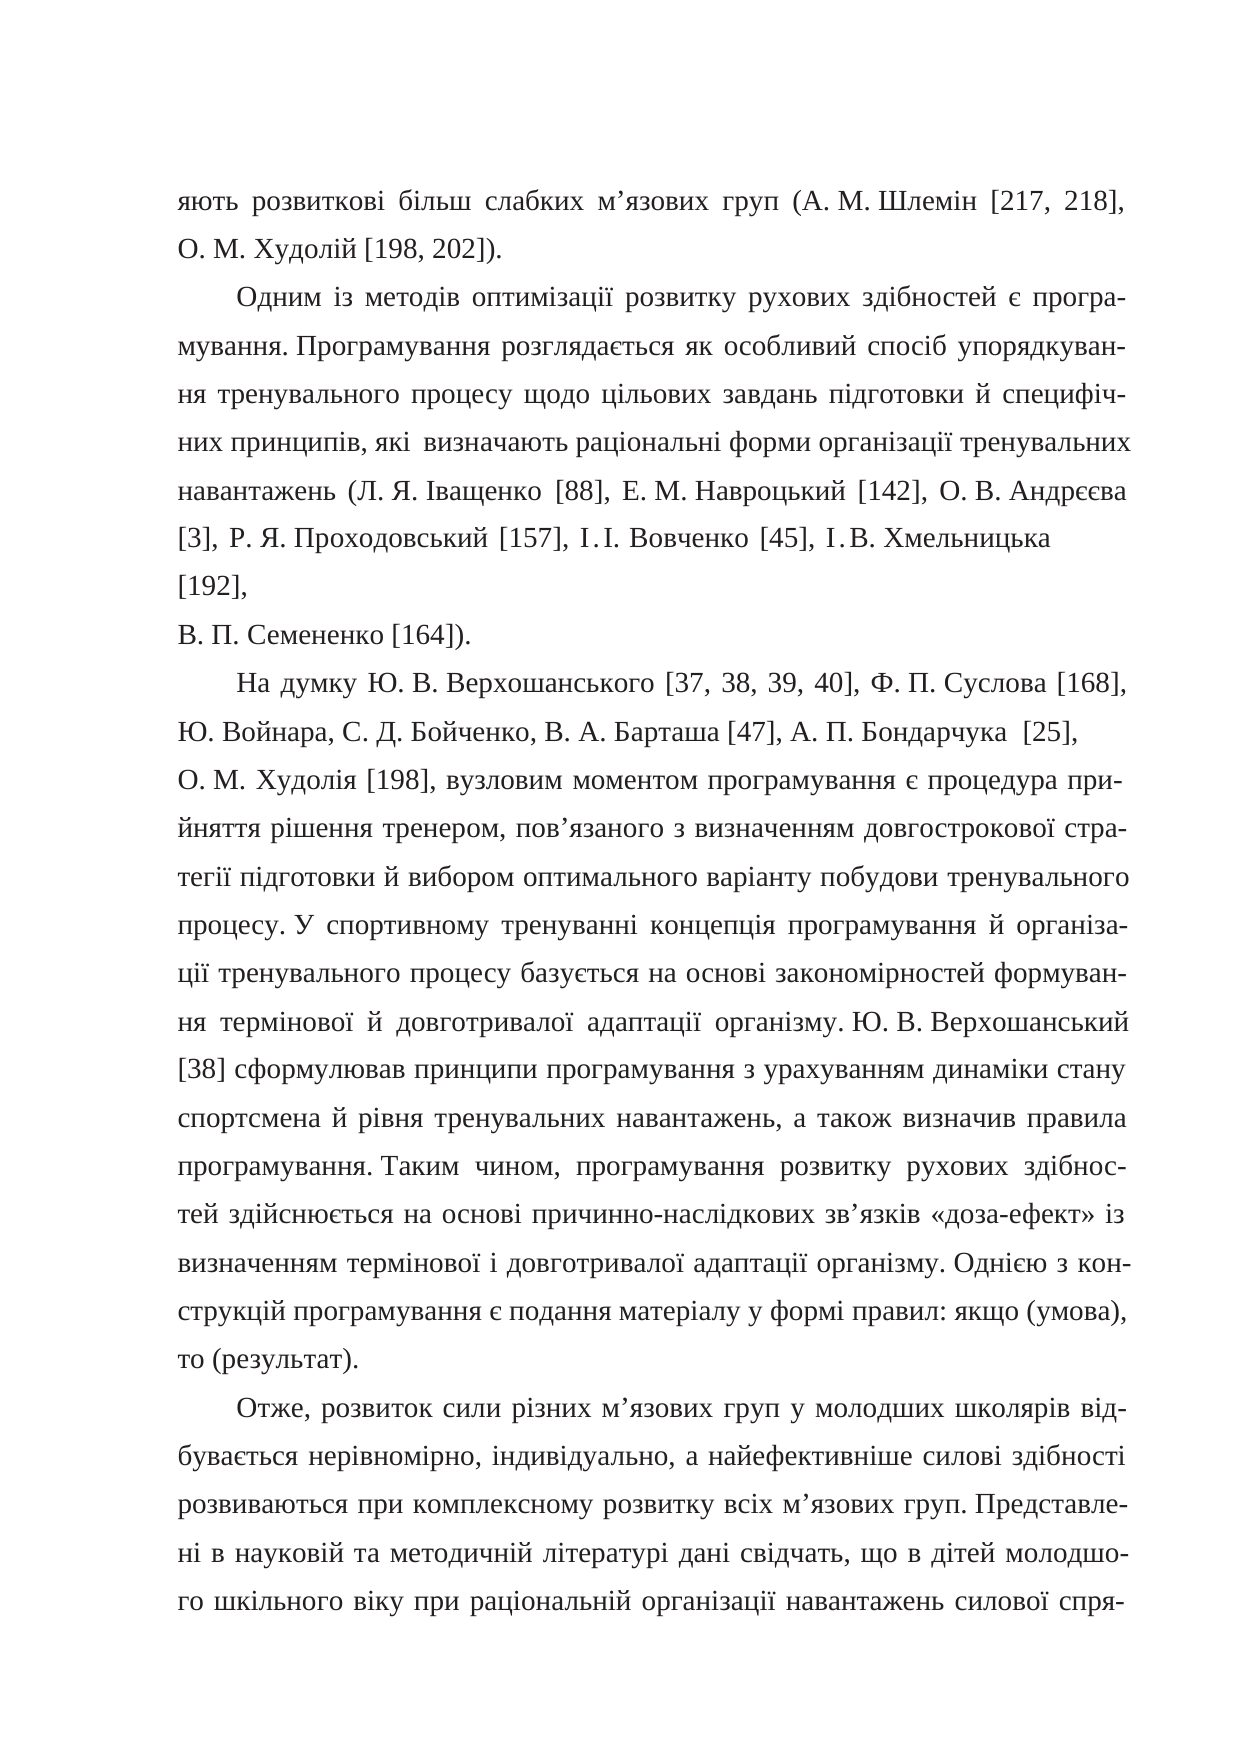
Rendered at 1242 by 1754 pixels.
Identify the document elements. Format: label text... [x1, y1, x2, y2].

text Ю. Войнара, С. Д. Бойченко, В. А. Барташа [47], А. П. Бондарчука [25], [177, 714, 1137, 747]
text процесу. У спортивному тренуванні концепція програмування й організа- [177, 907, 1137, 941]
text струкцій програмування є подання матеріалу у формі правил: якщо (умова), [177, 1293, 1137, 1327]
text Одним із методів оптимізації розвитку рухових здібностей є програ- [236, 279, 1137, 313]
text розвиваються при комплексному розвитку всіх м’язових груп. Представле- [177, 1487, 1137, 1520]
text визначенням термінової і довготривалої адаптації організму. Однією з кон- [177, 1245, 1137, 1278]
text спортсмена й рівня тренувальних навантажень, а також визначив правила [177, 1100, 1137, 1133]
text мування. Програмування розглядається як особливий спосіб упорядкуван- [177, 328, 1137, 361]
text На думку Ю. В. Верхошанського [37, 38, 39, 40], Ф. П. Суслова [168], [236, 665, 1137, 699]
text яють розвиткові більш слабких м’язових груп (А. М. Шлемін [217, 218], [177, 183, 1137, 216]
text то (результат). [177, 1342, 1137, 1375]
text О. М. Худолій [198, 202]). [177, 231, 1137, 264]
text йняття рішення тренером, пов’язаного з визначенням довгострокової стра- [177, 810, 1137, 844]
text навантажень (Л. Я. Іващенко [88], Е. М. Навроцький [142], О. В. Андрєєва [3], Р. Я. Проходовський [157], І.І. Вовченко [45], І.В. Хмельницька [192], [177, 473, 1131, 602]
text бувається нерівномірно, індивідуально, а найефективніше силові здібності [177, 1438, 1137, 1472]
text ня тренувального процесу щодо цільових завдань підготовки й специфіч- [177, 376, 1137, 409]
text них принципів, які визначають раціональні форми організації тренувальних [177, 424, 1137, 458]
text тей здійснюється на основі причинно-наслідкових зв’язків «доза-ефект» із [177, 1197, 1137, 1230]
text ції тренувального процесу базується на основі закономірностей формуван- [177, 955, 1137, 989]
text В. П. Семененко [164]). [177, 617, 1137, 651]
text програмування. Таким чином, програмування розвитку рухових здібнос- [177, 1148, 1137, 1182]
text ні в науковій та методичній літературі дані свідчать, що в дітей молодшо- [177, 1535, 1137, 1568]
text Отже, розвиток сили різних м’язових груп у молодших школярів від- [236, 1390, 1137, 1423]
text О. М. Худолія [198], вузловим моментом програмування є процедура при- [177, 762, 1137, 796]
text го шкільного віку при раціональній організації навантажень силової спря- [177, 1583, 1137, 1617]
text ня термінової й довготривалої адаптації організму. Ю. В. Верхошанський [38] сформулював принципи програмування з урахуванням динаміки стану [177, 1004, 1131, 1085]
text тегії підготовки й вибором оптимального варіанту побудови тренувального [177, 859, 1137, 892]
